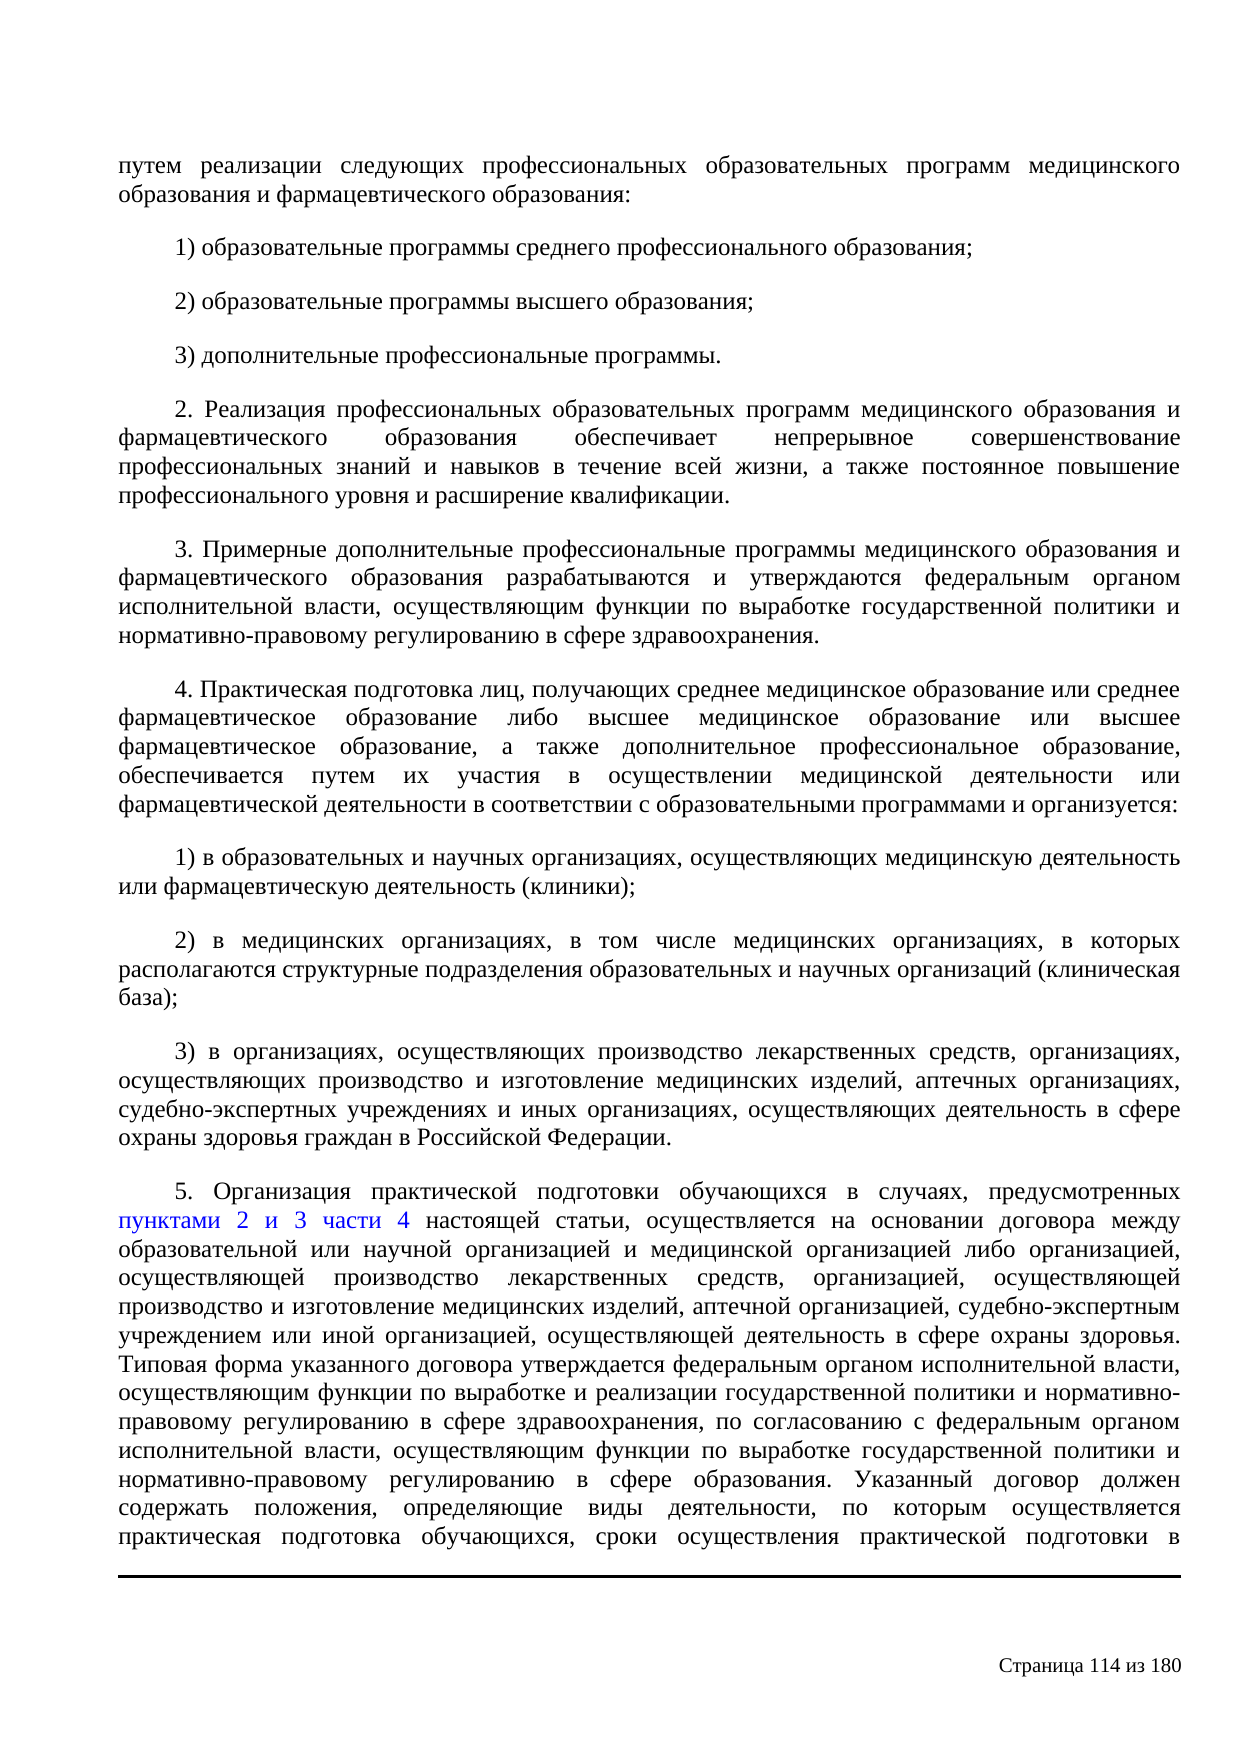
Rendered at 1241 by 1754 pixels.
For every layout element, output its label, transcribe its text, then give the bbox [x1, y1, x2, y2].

text 3) в организациях, осуществляющих производство лекарственных средств, организациях, осуществляющих производство и изготовление медицинских изделий, аптечных организациях, судебно-экспертных учреждениях и иных организациях, осуществляющих деятельность в сфере охраны здоровья граждан в Российской Федерации. [118, 1036, 1181, 1151]
text 2. Реализация профессиональных образовательных программ медицинского образования и фармацевтического образования обеспечивает непрерывное совершенствование профессиональных знаний и навыков в течение всей жизни, а также постоянное повышение профессионального уровня и расширение квалификации. [118, 394, 1181, 509]
text 3. Примерные дополнительные профессиональные программы медицинского образования и фармацевтического образования разрабатываются и утверждаются федеральным органом исполнительной власти, осуществляющим функции по выработке государственной политики и нормативно-правовому регулированию в сфере здравоохранения. [118, 534, 1181, 649]
text 2) образовательные программы высшего образования; [118, 286, 1181, 315]
text 3) дополнительные профессиональные программы. [118, 340, 1181, 369]
text 2) в медицинских организациях, в том числе медицинских организациях, в которых располагаются структурные подразделения образовательных и научных организаций (клиническая база); [118, 925, 1181, 1011]
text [118, 150, 1181, 207]
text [118, 1176, 1181, 1550]
text 1) в образовательных и научных организациях, осуществляющих медицинскую деятельность или фармацевтическую деятельность (клиники); [118, 842, 1181, 900]
text 1) образовательные программы среднего профессионального образования; [118, 232, 1181, 261]
text 4. Практическая подготовка лиц, получающих среднее медицинское образование или среднее фармацевтическое образование либо высшее медицинское образование или высшее фармацевтическое образование, а также дополнительное профессиональное образование, обеспечивается путем их участия в осуществлении медицинской деятельности или фармацевтической деятельности в соответствии с образовательными программами и организуется: [118, 674, 1181, 817]
